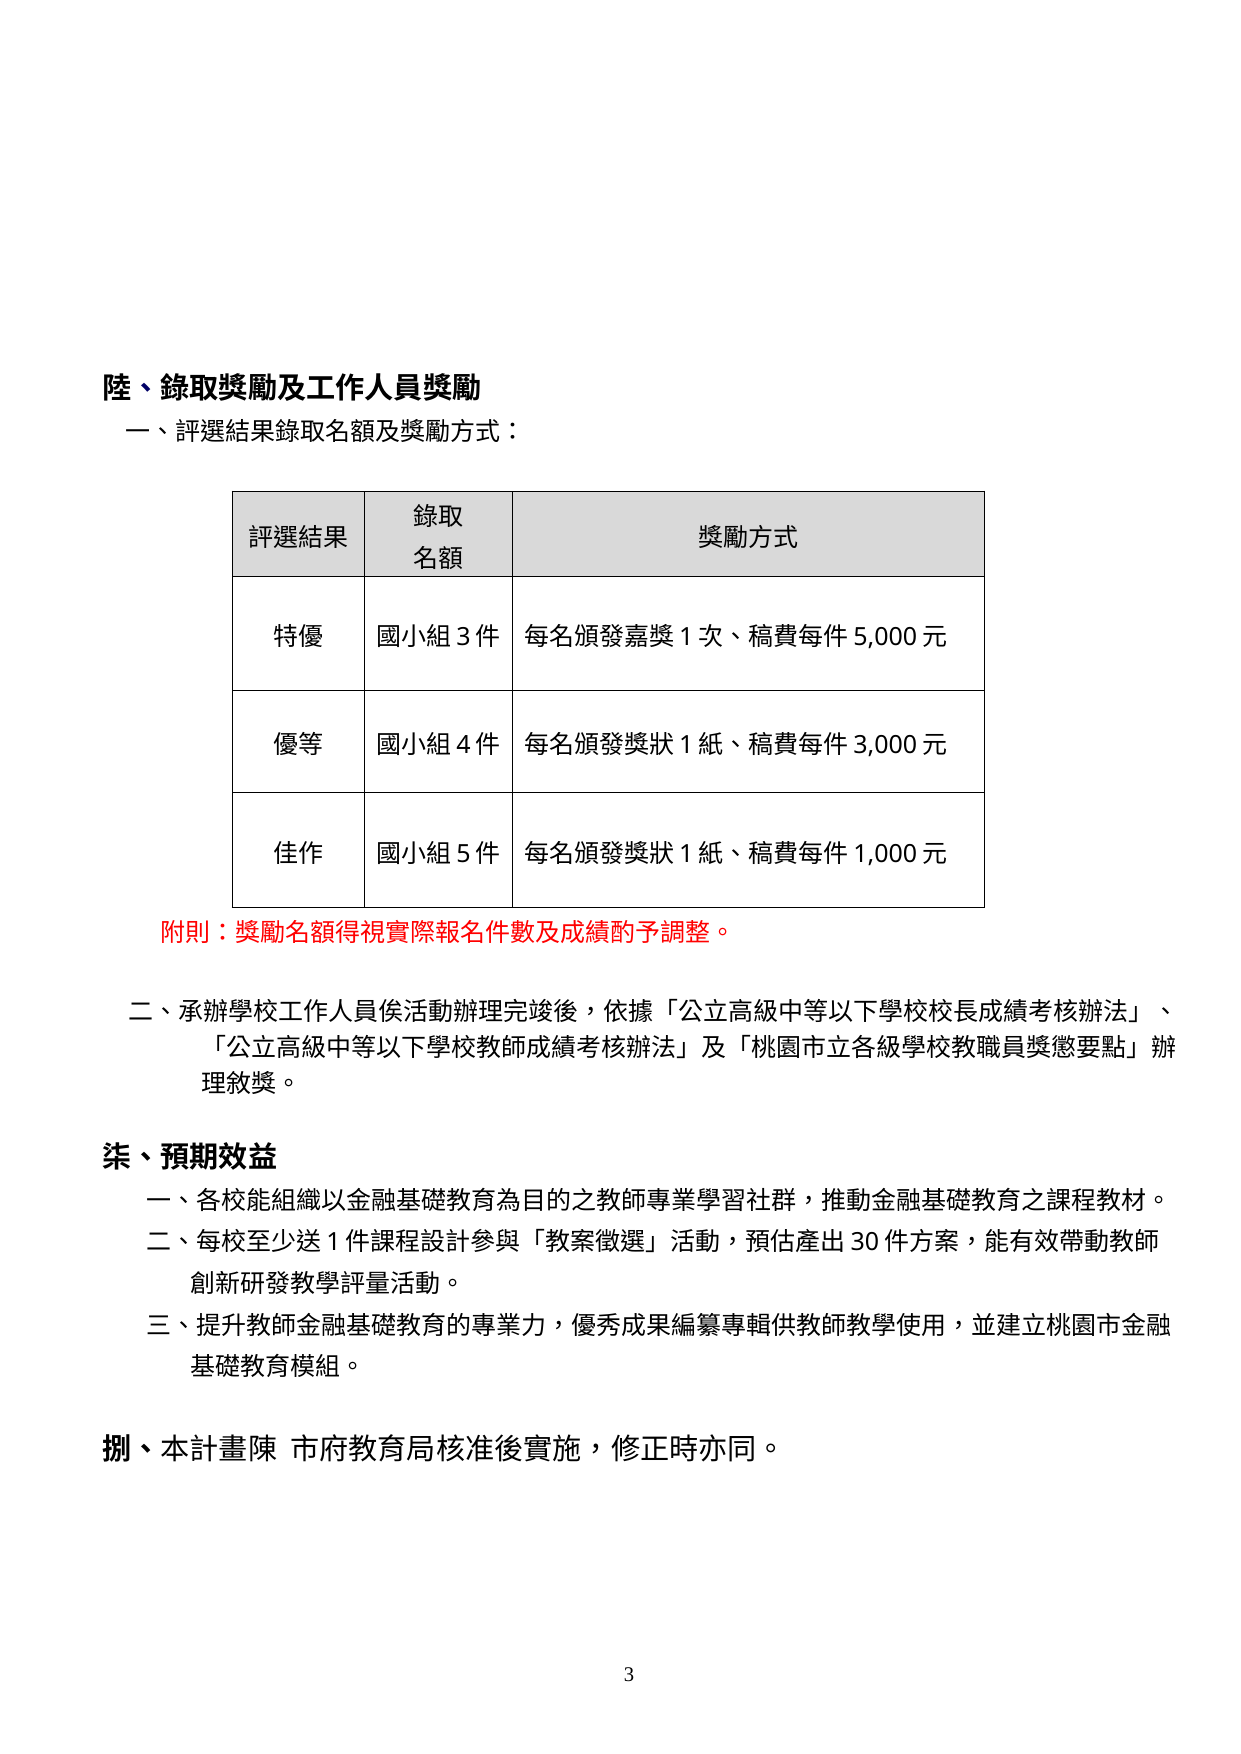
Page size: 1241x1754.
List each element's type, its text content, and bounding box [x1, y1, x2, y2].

table_cell 國小組4件 [365, 691, 512, 792]
table_cell 每名頒發獎狀1紙、稿費每件1,000元 [513, 793, 984, 907]
text 陸、錄取獎勵及工作人員獎勵 [102, 366, 1178, 407]
table_cell 特優 [233, 577, 364, 690]
table_cell 國小組5件 [365, 793, 512, 907]
text 二、承辦學校工作人員俟活動辦理完竣後，依據「公立高級中等以下學校校長成績考核辦法」、「公立高級中等以下學校教師成績考核辦法」及「桃園市立各級學校教職員獎懲要點」辦理敘獎。 [102, 991, 1178, 1100]
table_cell 佳作 [233, 793, 364, 907]
text 一、各校能組織以金融基礎教育為目的之教師專業學習社群，推動金融基礎教育之課程教材。 [146, 1176, 1178, 1217]
text 附則：獎勵名額得視實際報名件數及成績酌予調整。 [102, 908, 1178, 950]
text 三、提升教師金融基礎教育的專業力，優秀成果編纂專輯供教師教學使用，並建立桃園市金融基礎教育模組。 [146, 1301, 1178, 1384]
table_cell 每名頒發嘉獎1次、稿費每件5,000元 [513, 577, 984, 690]
text 柒、預期效益 [102, 1134, 1178, 1176]
table_header 評選結果 [233, 492, 364, 576]
table_cell 每名頒發獎狀1紙、稿費每件3,000元 [513, 691, 984, 792]
text 二、每校至少送1件課程設計參與「教案徵選」活動，預估產出30件方案，能有效帶動教師創新研發教學評量活動。 [146, 1217, 1178, 1301]
table_header 錄取 名額 [365, 492, 512, 576]
table_cell 國小組3件 [365, 577, 512, 690]
table_header 獎勵方式 [513, 492, 984, 576]
table_cell 優等 [233, 691, 364, 792]
text 捌、本計畫陳 市府教育局核准後實施，修正時亦同。 [102, 1426, 1178, 1468]
text 一、評選結果錄取名額及獎勵方式： [102, 407, 1178, 449]
